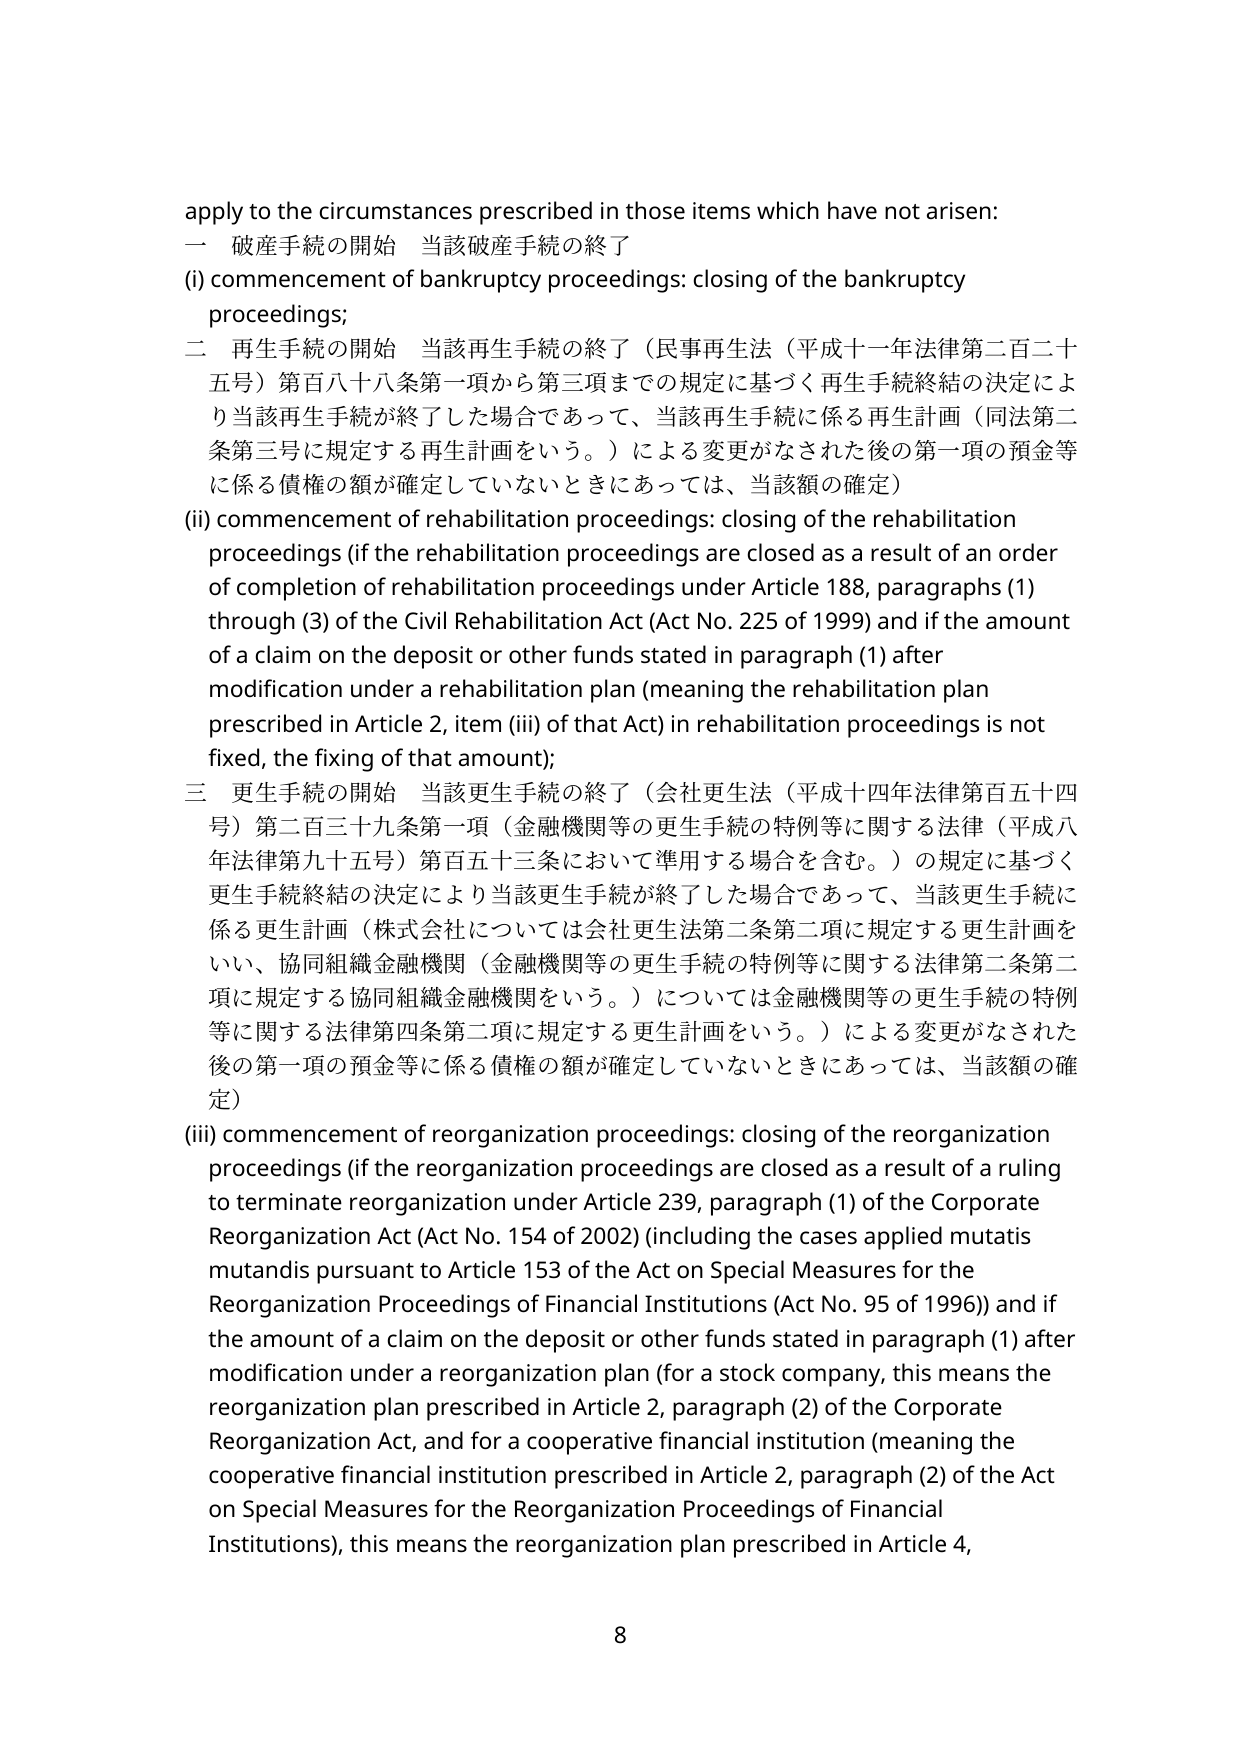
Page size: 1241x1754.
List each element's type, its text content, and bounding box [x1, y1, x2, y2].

text (i) commencement of bankruptcy proceedings: closing of the bankruptcy proceedings; [184, 262, 1079, 330]
text 一 破産手続の開始 当該破産手続の終了 [184, 228, 1079, 262]
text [161, 194, 1079, 228]
text (ii) commencement of rehabilitation proceedings: closing of the rehabilitation proceedings (if the rehabilitation proceedings are closed as a result of an order of completion of rehabilitation proceedings under Article 188, paragraphs (1) through (3) of the Civil Rehabilitation Act (Act No. 225 of 1999) and if the amount of a claim on the deposit or other funds stated in paragraph (1) after modification under a rehabilitation plan (meaning the rehabilitation plan prescribed in Article 2, item (iii) of that Act) in rehabilitation proceedings is not fixed, the fixing of that amount); [184, 501, 1079, 774]
text 二 再生手続の開始 当該再生手続の終了（民事再生法（平成十一年法律第二百二十五号）第百八十八条第一項から第三項までの規定に基づく再生手続終結の決定により当該再生手続が終了した場合であって、当該再生手続に係る再生計画（同法第二条第三号に規定する再生計画をいう。）による変更がなされた後の第一項の預金等に係る債権の額が確定していないときにあっては、当該額の確定） [184, 330, 1079, 501]
text 三 更生手続の開始 当該更生手続の終了（会社更生法（平成十四年法律第百五十四号）第二百三十九条第一項（金融機関等の更生手続の特例等に関する法律（平成八年法律第九十五号）第百五十三条において準用する場合を含む。）の規定に基づく更生手続終結の決定により当該更生手続が終了した場合であって、当該更生手続に係る更生計画（株式会社については会社更生法第二条第二項に規定する更生計画をいい、協同組織金融機関（金融機関等の更生手続の特例等に関する法律第二条第二項に規定する協同組織金融機関をいう。）については金融機関等の更生手続の特例等に関する法律第四条第二項に規定する更生計画をいう。）による変更がなされた後の第一項の預金等に係る債権の額が確定していないときにあっては、当該額の確定） [184, 774, 1079, 1116]
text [184, 1116, 1079, 1560]
